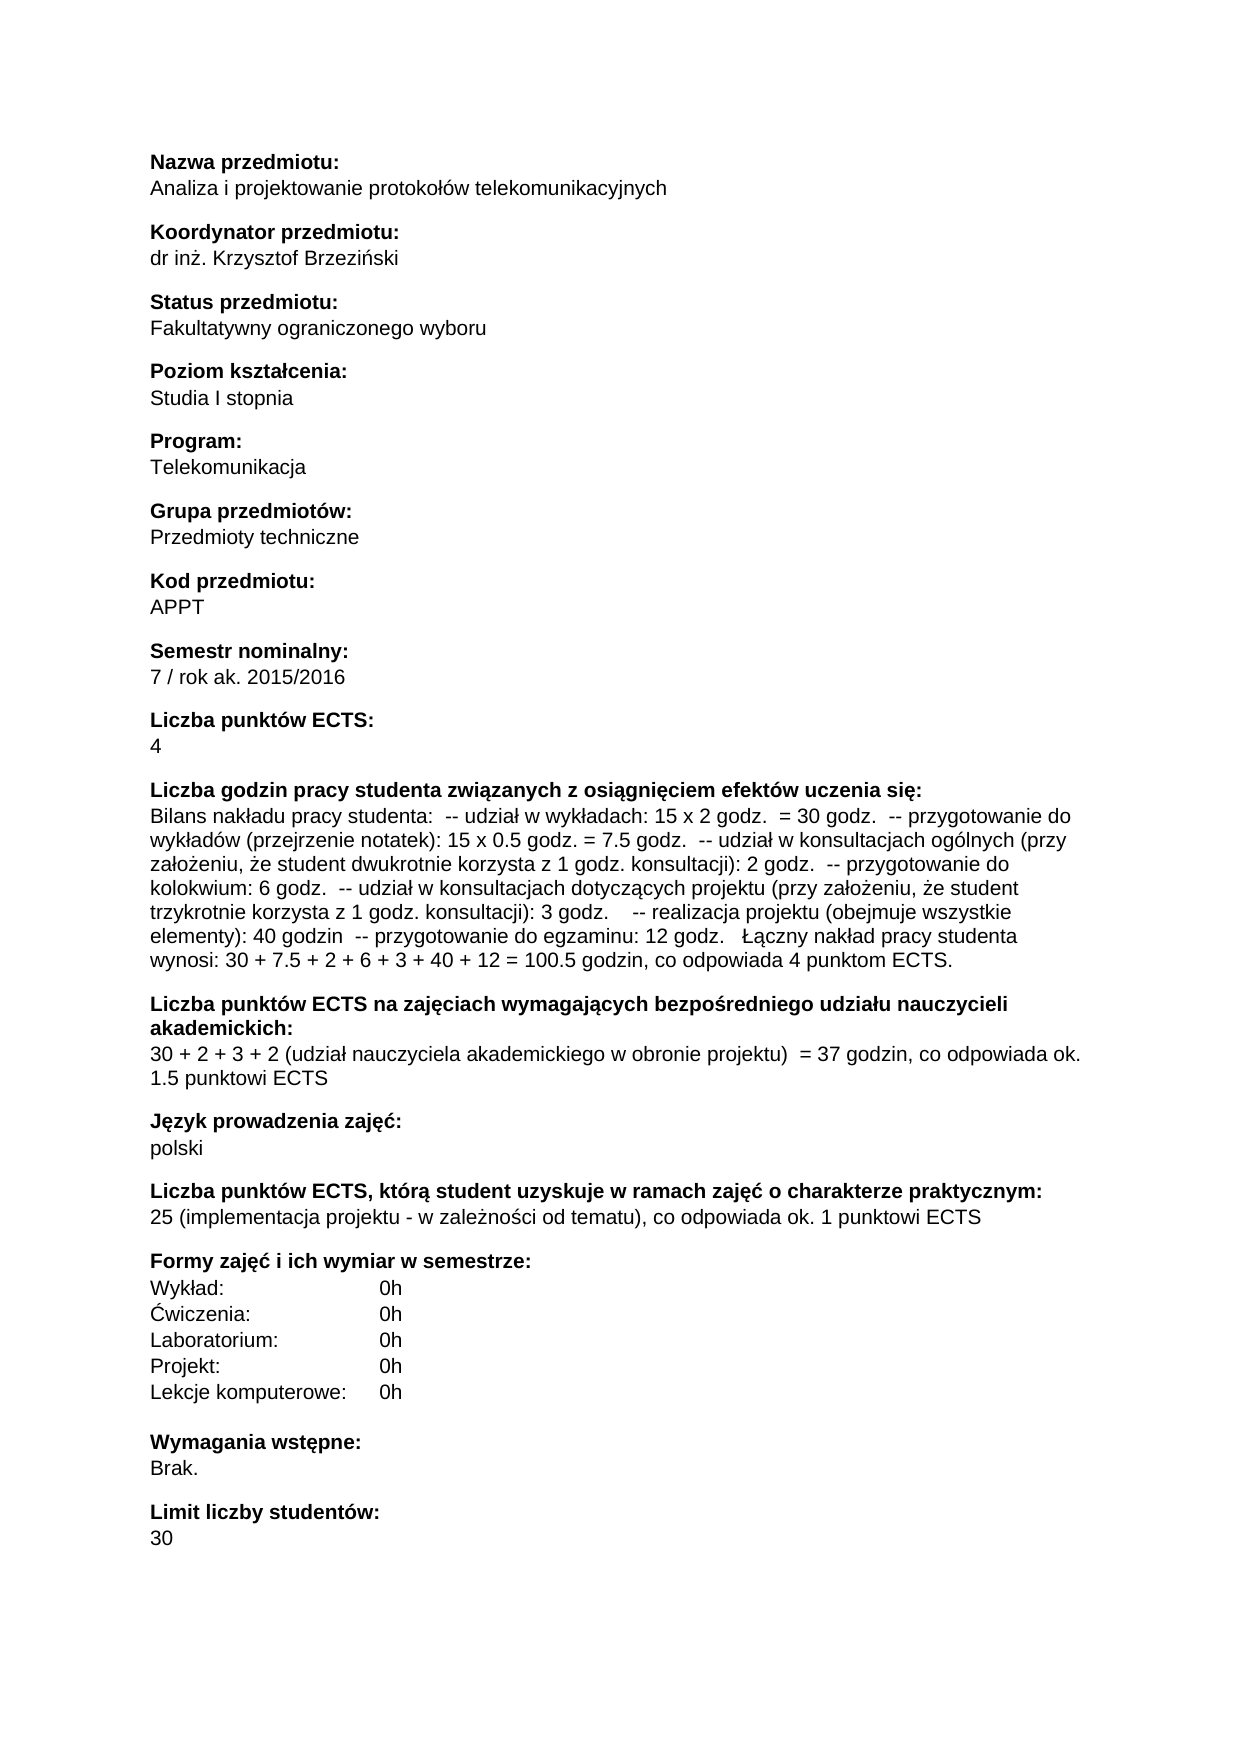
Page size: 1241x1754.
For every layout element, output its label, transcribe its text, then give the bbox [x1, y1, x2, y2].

text Wymagania wstępne: [150, 1430, 1090, 1454]
text 30 [150, 1526, 1090, 1549]
text Bilans nakładu pracy studenta: -- udział w wykładach: 15 x 2 godz. = 30 godz. -- przygotowanie do wykładów (przejrzenie notatek): 15 x 0.5 godz. = 7.5 godz. -- udział w konsultacjach ogólnych (przy założeniu, że student dwukrotnie korzysta z 1 godz. konsultacji): 2 godz. -- przygotowanie do kolokwium: 6 godz. -- udział w konsultacjach dotyczących projektu (przy założeniu, że student trzykrotnie korzysta z 1 godz. konsultacji): 3 godz. -- realizacja projektu (obejmuje wszystkie elementy): 40 godzin -- przygotowanie do egzaminu: 12 godz. Łączny nakład pracy studenta wynosi: 30 + 7.5 + 2 + 6 + 3 + 40 + 12 = 100.5 godzin, co odpowiada 4 punktom ECTS. [150, 804, 1090, 972]
text Liczba punktów ECTS na zajęciach wymagających bezpośredniego udziału nauczycieli akademickich: [150, 992, 1090, 1039]
table_cell 0h [369, 1300, 597, 1326]
text 30 + 2 + 3 + 2 (udział nauczyciela akademickiego w obronie projektu) = 37 godzin, co odpowiada ok. 1.5 punktowi ECTS [150, 1042, 1090, 1089]
text Nazwa przedmiotu: [150, 150, 1090, 174]
text Poziom kształcenia: [150, 359, 1090, 383]
text Liczba punktów ECTS: [150, 708, 1090, 732]
text Studia I stopnia [150, 385, 1090, 409]
text APPT [150, 595, 1090, 619]
text Fakultatywny ograniczonego wyboru [150, 316, 1090, 339]
table_cell 0h [369, 1326, 597, 1352]
text Program: [150, 429, 1090, 453]
text Liczba punktów ECTS, którą student uzyskuje w ramach zajęć o charakterze praktycznym: [150, 1179, 1090, 1203]
text Liczba godzin pracy studenta związanych z osiągnięciem efektów uczenia się: [150, 778, 1090, 802]
table_cell Ćwiczenia: [140, 1302, 367, 1326]
text dr inż. Krzysztof Brzeziński [150, 246, 1090, 270]
table_header Wykład: [140, 1276, 367, 1300]
text Status przedmiotu: [150, 289, 1090, 313]
text Telekomunikacja [150, 455, 1090, 479]
text polski [150, 1135, 1090, 1159]
text 7 / rok ak. 2015/2016 [150, 664, 1090, 688]
text 25 (implementacja projektu - w zależności od tematu), co odpowiada ok. 1 punktowi ECTS [150, 1205, 1090, 1229]
table_cell Projekt: [140, 1354, 367, 1378]
text Limit liczby studentów: [150, 1499, 1090, 1523]
table_header 0h [369, 1276, 597, 1300]
text Analiza i projektowanie protokołów telekomunikacyjnych [150, 176, 1090, 200]
text Kod przedmiotu: [150, 569, 1090, 593]
text Język prowadzenia zajęć: [150, 1109, 1090, 1133]
table_cell 0h [369, 1378, 597, 1404]
text Formy zajęć i ich wymiar w semestrze: [150, 1249, 1090, 1273]
text Semestr nominalny: [150, 638, 1090, 662]
table_cell 0h [369, 1352, 597, 1378]
text 4 [150, 734, 1090, 758]
text Brak. [150, 1456, 1090, 1480]
text Przedmioty techniczne [150, 525, 1090, 549]
table_cell Laboratorium: [140, 1328, 367, 1352]
table_cell Lekcje komputerowe: [140, 1380, 367, 1404]
text Grupa przedmiotów: [150, 499, 1090, 523]
text Koordynator przedmiotu: [150, 220, 1090, 244]
